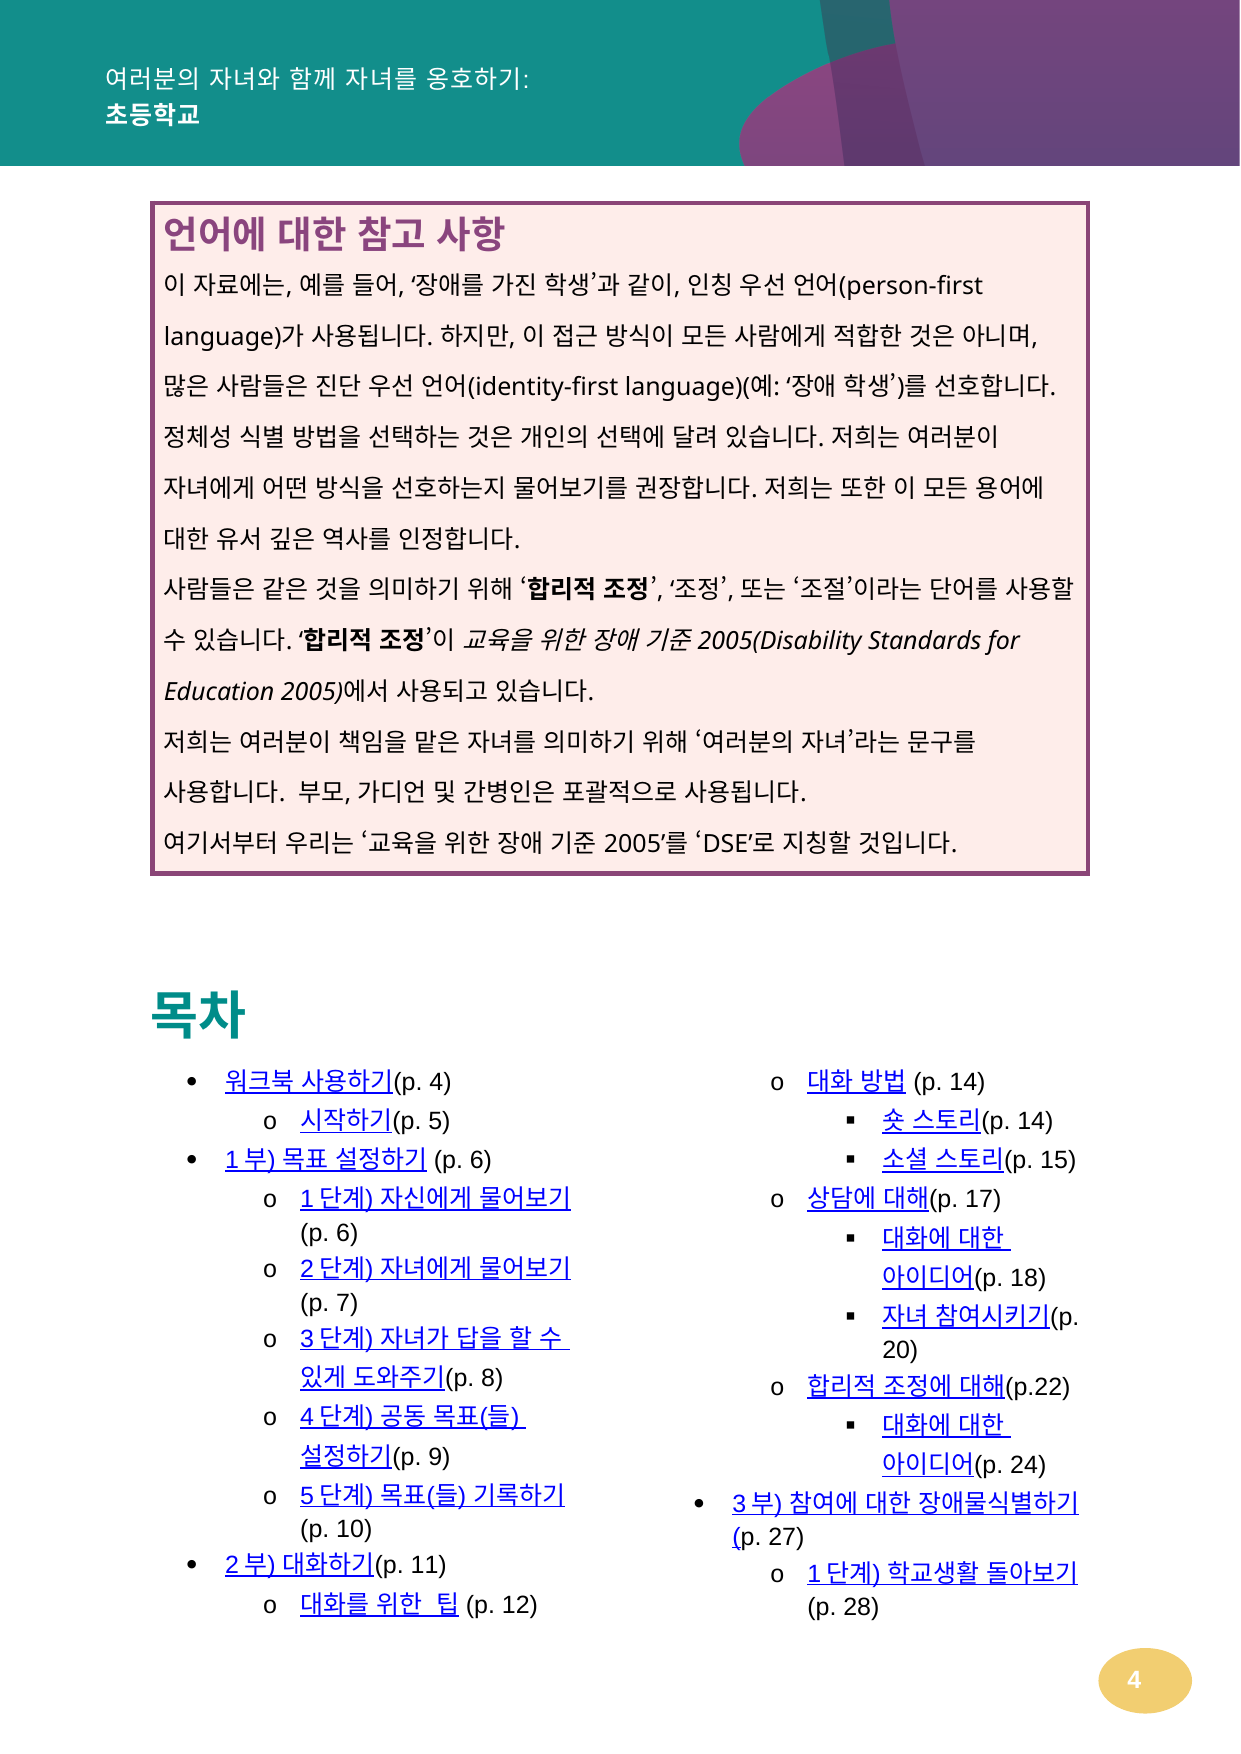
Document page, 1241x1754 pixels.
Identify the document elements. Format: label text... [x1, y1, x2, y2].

list 시작하기(p. 5) [262, 1101, 583, 1137]
list 5단계) 목표(들) 기록하기 (p. 10) [262, 1475, 583, 1543]
list 상담에 대해(p. 17) [769, 1179, 1090, 1215]
list 숏 스토리(p. 14) [844, 1101, 1090, 1137]
list 자녀 참여시키기(p. 20) [844, 1296, 1090, 1364]
subtitle 목차 [150, 979, 1090, 1050]
table_header 언어에 대한 참고 사항 이 자료에는, 예를 들어, ‘장애를 가진 학생’과 같이, 인칭 우선 언어(person-first language)가 사용됩니다. 하지만, 이 접근 방식이 모든 사람에게 적합한 것은 아니며, 많은 사람들은 진단 우선 언어(identity-first language)(예: ‘장애 학생’)를 선호합니다. 정체성 식별 방법을 선택하는 것은 개인의 선택에 달려 있습니다. 저희는 여러분이 자녀에게 어떤 방식을 선호하는지 물어보기를 권장합니다. 저희는 또한 이 모든 용어에 대한 유서 깊은 역사를 인정합니다. 사람들은 같은 것을 의미하기 위해 ‘합리적 조정’, ‘조정’, 또는 ‘조절’이라는 단어를 사용할 수 있습니다. ‘합리적 조정’이 교육을 위한 장애 기준 2005(Disability Standards for Education 2005)에서 사용되고 있습니다. 저희는 여러분이 책임을 맡은 자녀를 의미하기 위해 ‘여러분의 자녀’라는 문구를 사용합니다. 부모, 가디언 및 간병인은 포괄적으로 사용됩니다. 여기서부터 우리는 ‘교육을 위한 장애 기준 2005’를 ‘DSE’로 지칭할 것입니다. [155, 205, 1086, 871]
list 합리적 조정에 대해(p.22) [769, 1366, 1090, 1402]
list 대화에 대한 아이디어(p. 24) [844, 1405, 1090, 1481]
list 대화에 대한 아이디어(p. 18) [844, 1218, 1090, 1294]
list 3부) 참여에 대한 장애물식별하기(p. 27) [694, 1483, 1090, 1551]
list 2단계) 자녀에게 물어보기 (p. 7) [262, 1249, 583, 1316]
picture [0, 0, 1240, 166]
list 대화 방법 (p. 14) [769, 1061, 1090, 1098]
list 4단계) 공동 목표(들) 설정하기(p. 9) [262, 1397, 583, 1472]
list 워크북 사용하기(p. 4) [187, 1061, 583, 1098]
list 1부) 목표 설정하기 (p. 6) [187, 1140, 583, 1176]
list 3단계) 자녀가 답을 할 수 있게 도와주기(p. 8) [262, 1318, 583, 1394]
list 대화를 위한 팁 (p. 12) [262, 1584, 583, 1621]
list 2부) 대화하기(p. 11) [187, 1545, 583, 1581]
list 1단계) 학교생활 돌아보기(p. 28) [769, 1553, 1090, 1621]
list 소셜 스토리(p. 15) [844, 1140, 1090, 1176]
list 1단계) 자신에게 물어보기 (p. 6) [262, 1179, 583, 1246]
